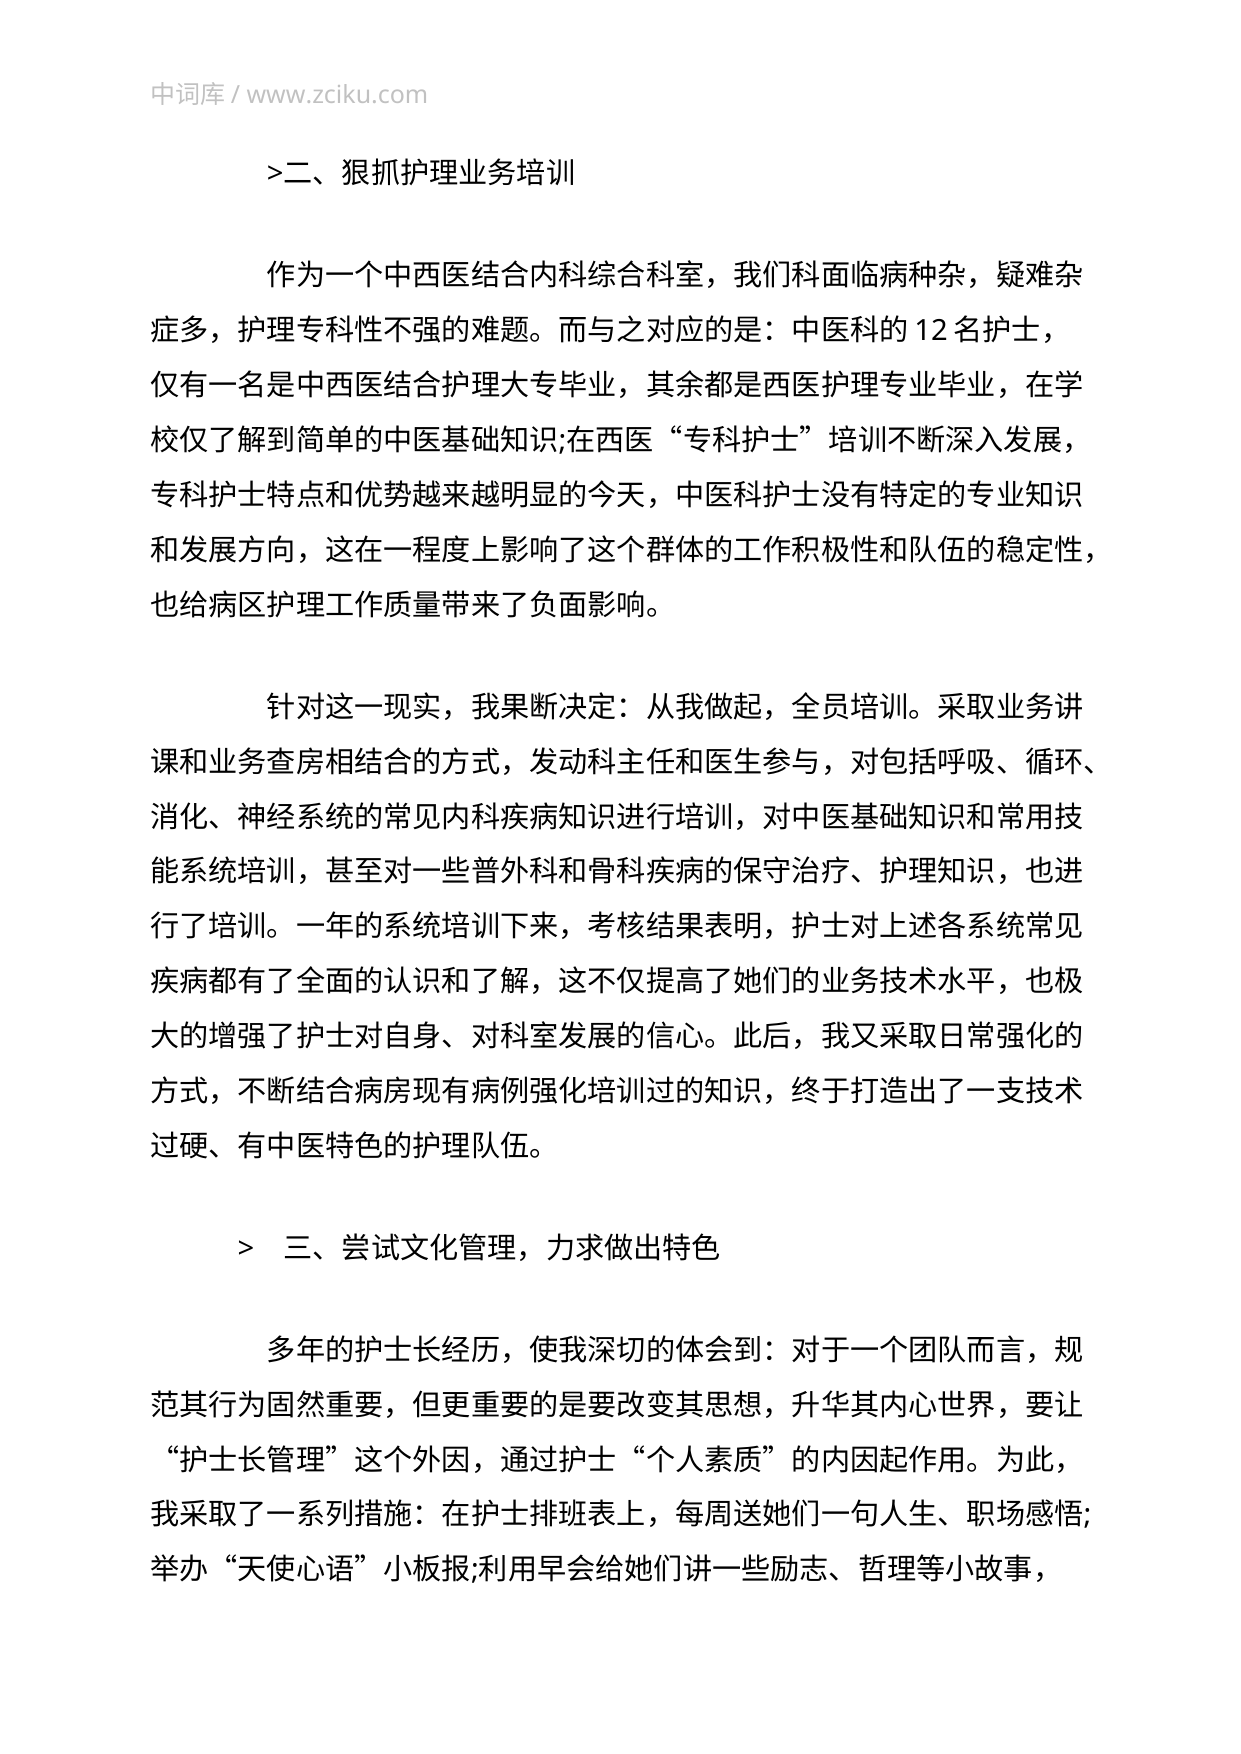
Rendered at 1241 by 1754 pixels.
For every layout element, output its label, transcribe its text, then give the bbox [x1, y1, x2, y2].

text 针对这一现实，我果断决定：从我做起，全员培训。采取业务讲课和业务查房相结合的方式，发动科主任和医生参与，对包括呼吸、循环、消化、神经系统的常见内科疾病知识进行培训，对中医基础知识和常用技能系统培训，甚至对一些普外科和骨科疾病的保守治疗、护理知识，也进行了培训。一年的系统培训下来，考核结果表明，护士对上述各系统常见疾病都有了全面的认识和了解，这不仅提高了她们的业务技术水平，也极大的增强了护士对自身、对科室发展的信心。此后，我又采取日常强化的方式，不断结合病房现有病例强化培训过的知识，终于打造出了一支技术过硬、有中医特色的护理队伍。 [150, 683, 1090, 1165]
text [150, 1326, 1090, 1588]
text 作为一个中西医结合内科综合科室，我们科面临病种杂，疑难杂症多，护理专科性不强的难题。而与之对应的是：中医科的12名护士，仅有一名是中西医结合护理大专毕业，其余都是西医护理专业毕业，在学校仅了解到简单的中医基础知识;在西医“专科护士”培训不断深入发展，专科护士特点和优势越来越明显的今天，中医科护士没有特定的专业知识和发展方向，这在一程度上影响了这个群体的工作积极性和队伍的稳定性，也给病区护理工作质量带来了负面影响。 [150, 252, 1090, 624]
text >二、狠抓护理业务培训 [150, 150, 1090, 192]
text > 三、尝试文化管理，力求做出特色 [150, 1224, 1090, 1267]
